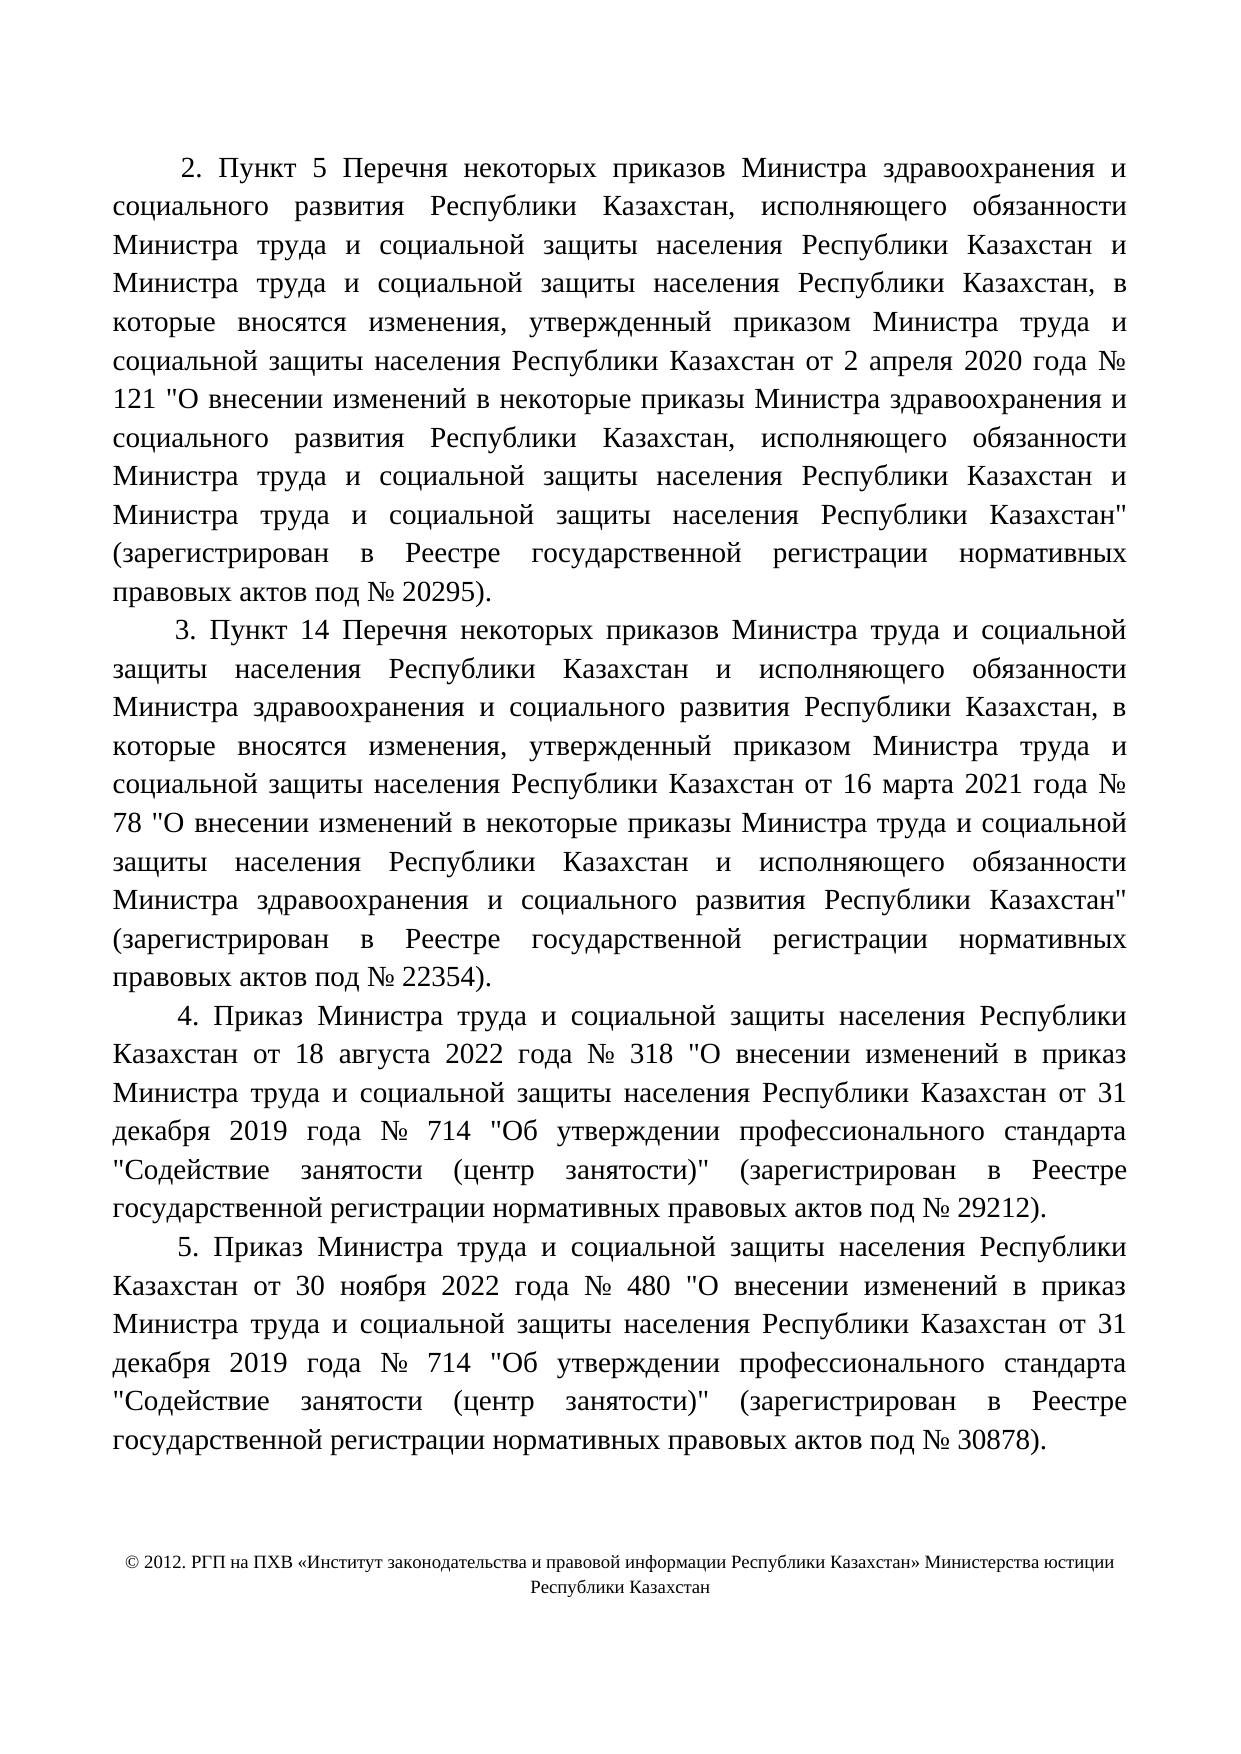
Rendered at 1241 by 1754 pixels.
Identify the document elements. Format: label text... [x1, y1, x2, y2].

text 4. Приказ Министра труда и социальной защиты населения Республики Казахстан от 18 августа 2022 года № 318 "О внесении изменений в приказ Министра труда и социальной защиты населения Республики Казахстан от 31 декабря 2019 года № 714 "Об утверждении профессионального стандарта "Содействие занятости (центр занятости)" (зарегистрирован в Реестре государственной регистрации нормативных правовых актов под № 29212). [112, 998, 1128, 1224]
text © 2012. РГП на ПХВ «Институт законодательства и правовой информации Республики Казахстан» Министерства юстиции Республики Казахстан [112, 1551, 1128, 1597]
text 2. Пункт 5 Перечня некоторых приказов Министра здравоохранения и социального развития Республики Казахстан, исполняющего обязанности Министра труда и социальной защиты населения Республики Казахстан и Министра труда и социальной защиты населения Республики Казахстан, в которые вносятся изменения, утвержденный приказом Министра труда и социальной защиты населения Республики Казахстан от 2 апреля 2020 года № 121 "О внесении изменений в некоторые приказы Министра здравоохранения и социального развития Республики Казахстан, исполняющего обязанности Министра труда и социальной защиты населения Республики Казахстан и Министра труда и социальной защиты населения Республики Казахстан" (зарегистрирован в Реестре государственной регистрации нормативных правовых актов под № 20295). [112, 150, 1128, 607]
text 5. Приказ Министра труда и социальной защиты населения Республики Казахстан от 30 ноября 2022 года № 480 "О внесении изменений в приказ Министра труда и социальной защиты населения Республики Казахстан от 31 декабря 2019 года № 714 "Об утверждении профессионального стандарта "Содействие занятости (центр занятости)" (зарегистрирован в Реестре государственной регистрации нормативных правовых актов под № 30878). [112, 1229, 1128, 1455]
text 3. Пункт 14 Перечня некоторых приказов Министра труда и социальной защиты населения Республики Казахстан и исполняющего обязанности Министра здравоохранения и социального развития Республики Казахстан, в которые вносятся изменения, утвержденный приказом Министра труда и социальной защиты населения Республики Казахстан от 16 марта 2021 года № 78 "О внесении изменений в некоторые приказы Министра труда и социальной защиты населения Республики Казахстан и исполняющего обязанности Министра здравоохранения и социального развития Республики Казахстан" (зарегистрирован в Реестре государственной регистрации нормативных правовых актов под № 22354). [112, 612, 1128, 993]
